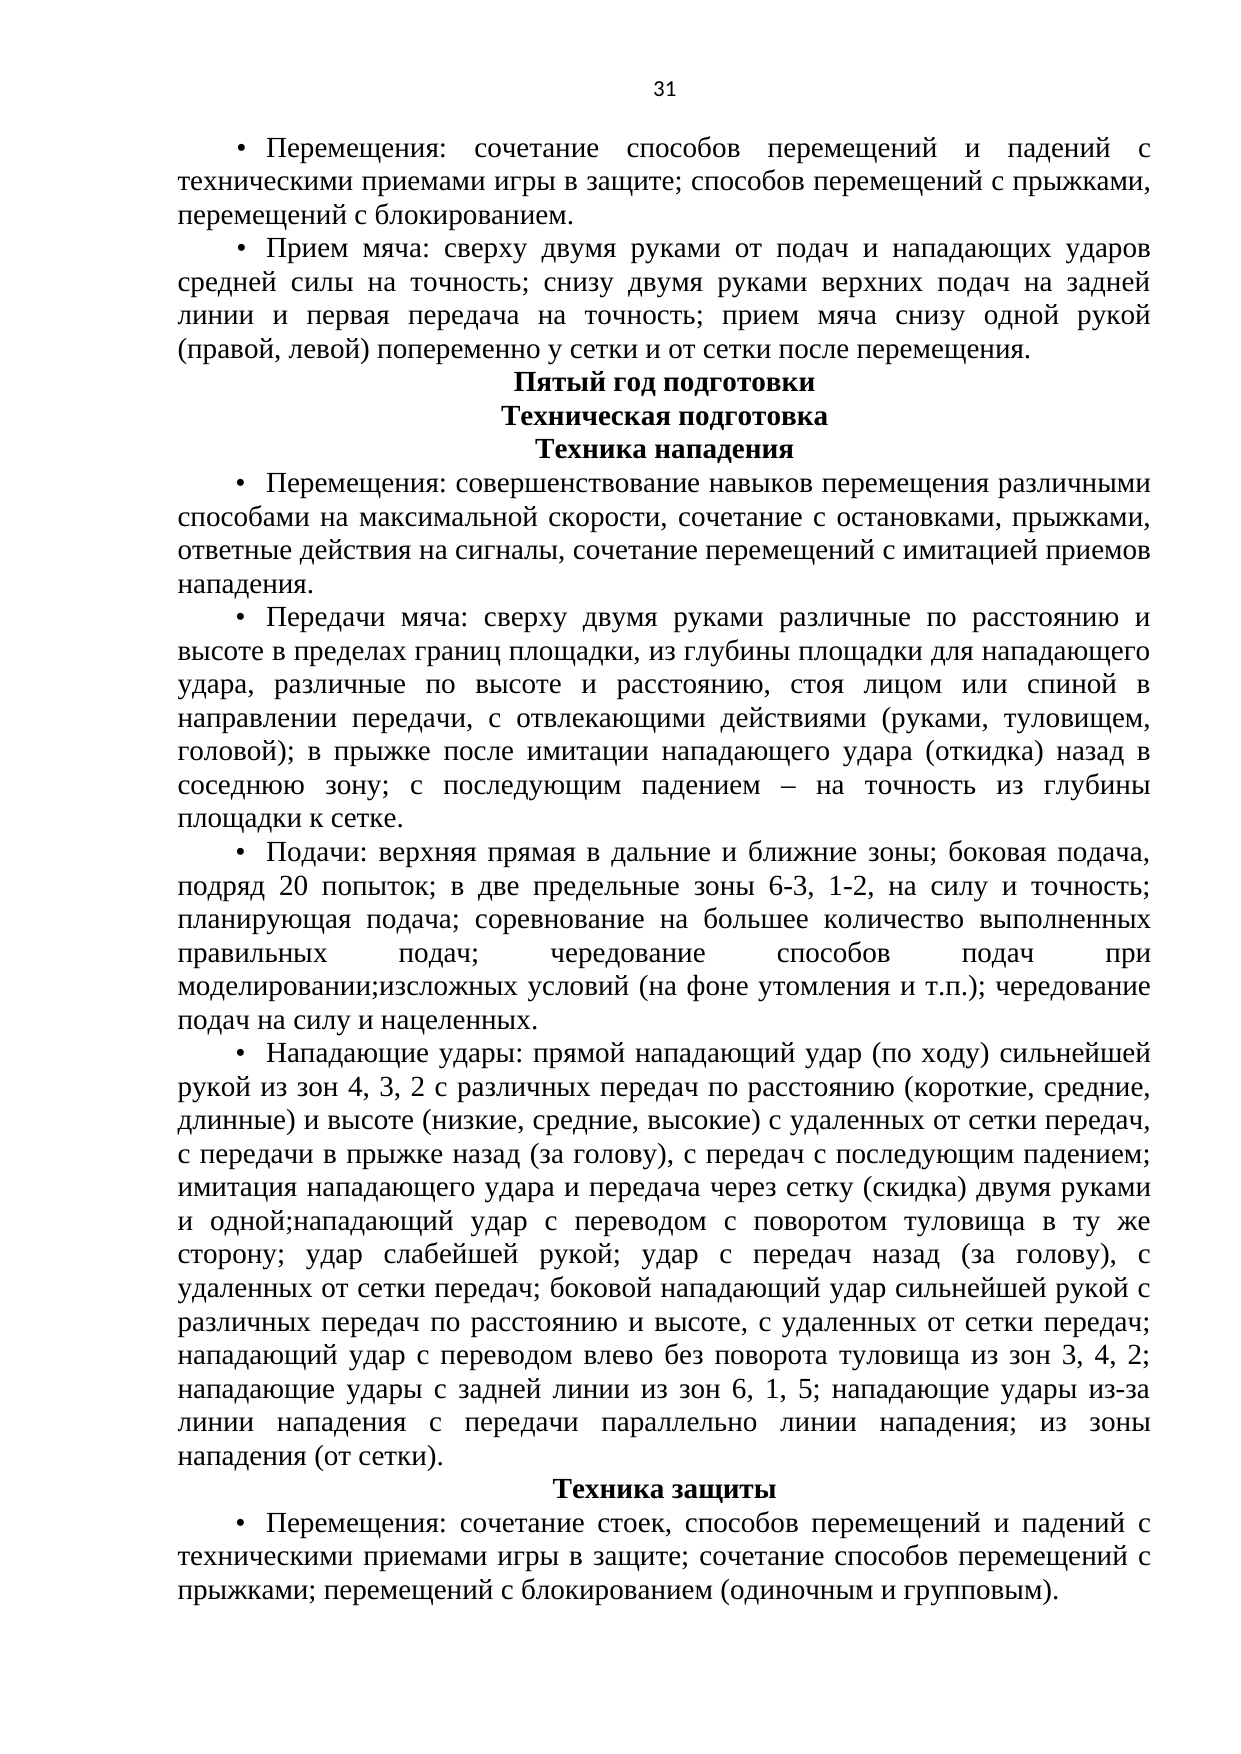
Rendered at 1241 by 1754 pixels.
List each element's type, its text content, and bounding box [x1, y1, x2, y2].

list Передачи мяча: сверху двумя руками различные по расстоянию и высоте в пределах границ площадки, из глубины площадки для нападающего удара, различные по высоте и расстоянию, стоя лицом или спиной в направлении передачи, с отвлекающими действиями (руками, туловищем, головой); в прыжке после имитации нападающего удара (откидка) назад в соседнюю зону; с последующим падением – на точность из глубины площадки к сетке. [177, 599, 1152, 834]
list Подачи: верхняя прямая в дальние и ближние зоны; боковая подача, подряд 20 попыток; в две предельные зоны 6-3, 1-2, на силу и точность; планирующая подача; соревнование на большее количество выполненных правильных подач; чередование способов подач при моделировании;изсложных условий (на фоне утомления и т.п.); чередование подач на силу и нацеленных. [177, 834, 1152, 1035]
list Перемещения: сочетание способов перемещений и падений с техническими приемами игры в защите; способов перемещений с прыжками, перемещений с блокированием. [177, 130, 1152, 230]
text Техника нападения [177, 432, 1152, 465]
text Пятый год подготовки [177, 364, 1152, 398]
list Перемещения: совершенствование навыков перемещения различными способами на максимальной скорости, сочетание с остановками, прыжками, ответные действия на сигналы, сочетание перемещений с имитацией приемов нападения. [177, 465, 1152, 599]
text Техническая подготовка [177, 398, 1152, 432]
list Перемещения: сочетание стоек, способов перемещений и падений с техническими приемами игры в защите; сочетание способов перемещений с прыжками; перемещений с блокированием (одиночным и групповым). [177, 1505, 1152, 1606]
list Нападающие удары: прямой нападающий удар (по ходу) сильнейшей рукой из зон 4, 3, 2 с различных передач по расстоянию (короткие, средние, длинные) и высоте (низкие, средние, высокие) с удаленных от сетки передач, с передачи в прыжке назад (за голову), с передач с последующим падением; имитация нападающего удара и передача через сетку (скидка) двумя руками и одной;нападающий удар с переводом с поворотом туловища в ту же сторону; удар слабейшей рукой; удар с передач назад (за голову), с удаленных от сетки передач; боковой нападающий удар сильнейшей рукой с различных передач по расстоянию и высоте, с удаленных от сетки передач; нападающий удар с переводом влево без поворота туловища из зон 3, 4, 2; нападающие удары с задней линии из зон 6, 1, 5; нападающие удары из-за линии нападения с передачи параллельно линии нападения; из зоны нападения (от сетки). [177, 1035, 1152, 1471]
list Прием мяча: сверху двумя руками от подач и нападающих ударов средней силы на точность; снизу двумя руками верхних подач на задней линии и первая передача на точность; прием мяча снизу одной рукой (правой, левой) попеременно у сетки и от сетки после перемещения. [177, 230, 1152, 364]
text Техника защиты [177, 1471, 1152, 1505]
